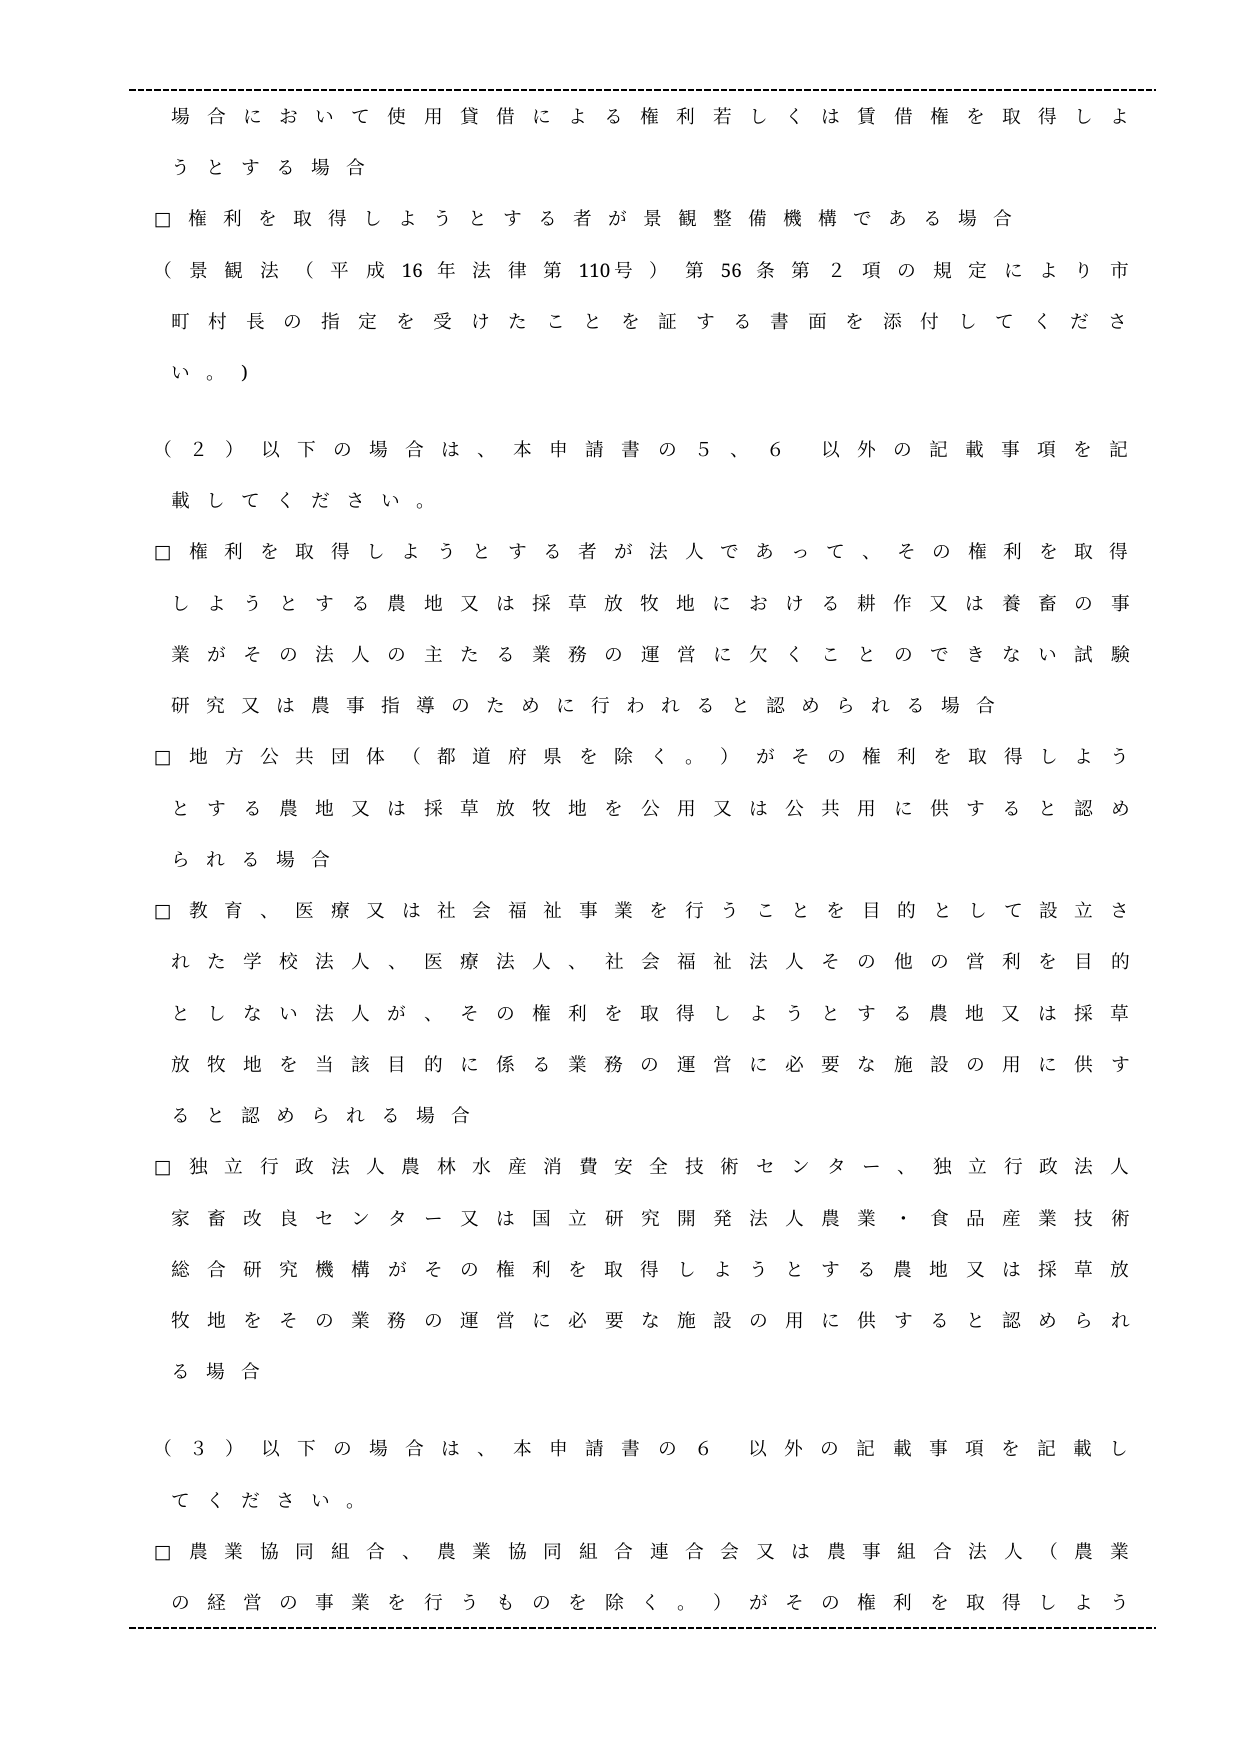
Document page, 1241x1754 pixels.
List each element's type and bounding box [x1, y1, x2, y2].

table_cell [129, 89, 1156, 1627]
